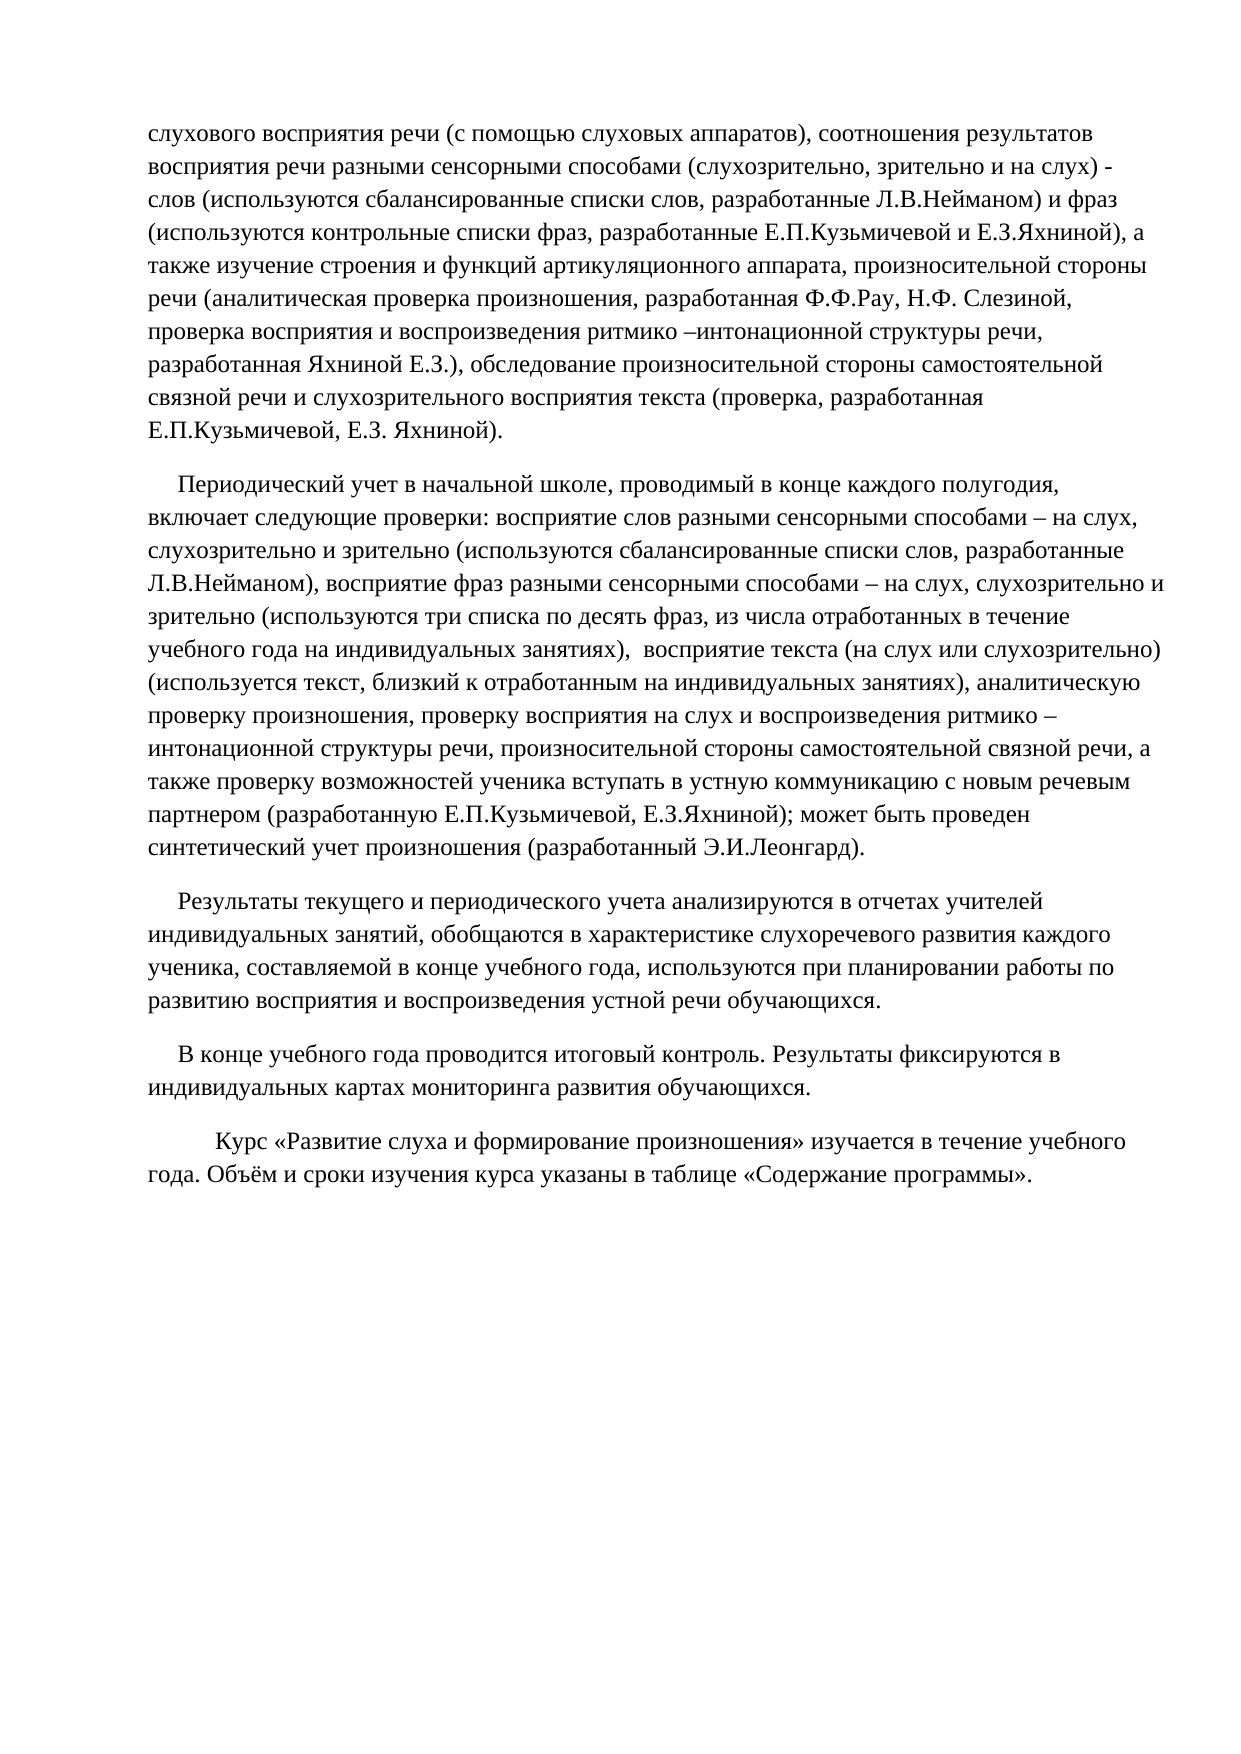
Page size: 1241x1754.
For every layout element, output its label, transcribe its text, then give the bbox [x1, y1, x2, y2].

text Периодический учет в начальной школе, проводимый в конце каждого полугодия, включает следующие проверки: восприятие слов разными сенсорными способами – на слух, слухозрительно и зрительно (используются сбалансированные списки слов, разработанные Л.В.Нейманом), восприятие фраз разными сенсорными способами – на слух, слухозрительно и зрительно (используются три списка по десять фраз, из числа отработанных в течение учебного года на индивидуальных занятиях), восприятие текста (на слух или слухозрительно) (используется текст, близкий к отработанным на индивидуальных занятиях), аналитическую проверку произношения, проверку восприятия на слух и воспроизведения ритмико – интонационной структуры речи, произносительной стороны самостоятельной связной речи, а также проверку возможностей ученика вступать в устную коммуникацию с новым речевым партнером (разработанную Е.П.Кузьмичевой, Е.З.Яхниной); может быть проведен синтетический учет произношения (разработанный Э.И.Леонгард). [148, 469, 1167, 861]
text В конце учебного года проводится итоговый контроль. Результаты фиксируются в индивидуальных картах мониторинга развития обучающихся. [148, 1039, 1167, 1101]
text Результаты текущего и периодического учета анализируются в отчетах учителей индивидуальных занятий, обобщаются в характеристике слухоречевого развития каждого ученика, составляемой в конце учебного года, используются при планировании работы по развитию восприятия и воспроизведения устной речи обучающихся. [148, 886, 1167, 1014]
text Курс «Развитие слуха и формирование произношения» изучается в течение учебного года. Объём и сроки изучения курса указаны в таблице «Содержание программы». [148, 1126, 1167, 1188]
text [148, 118, 1167, 444]
